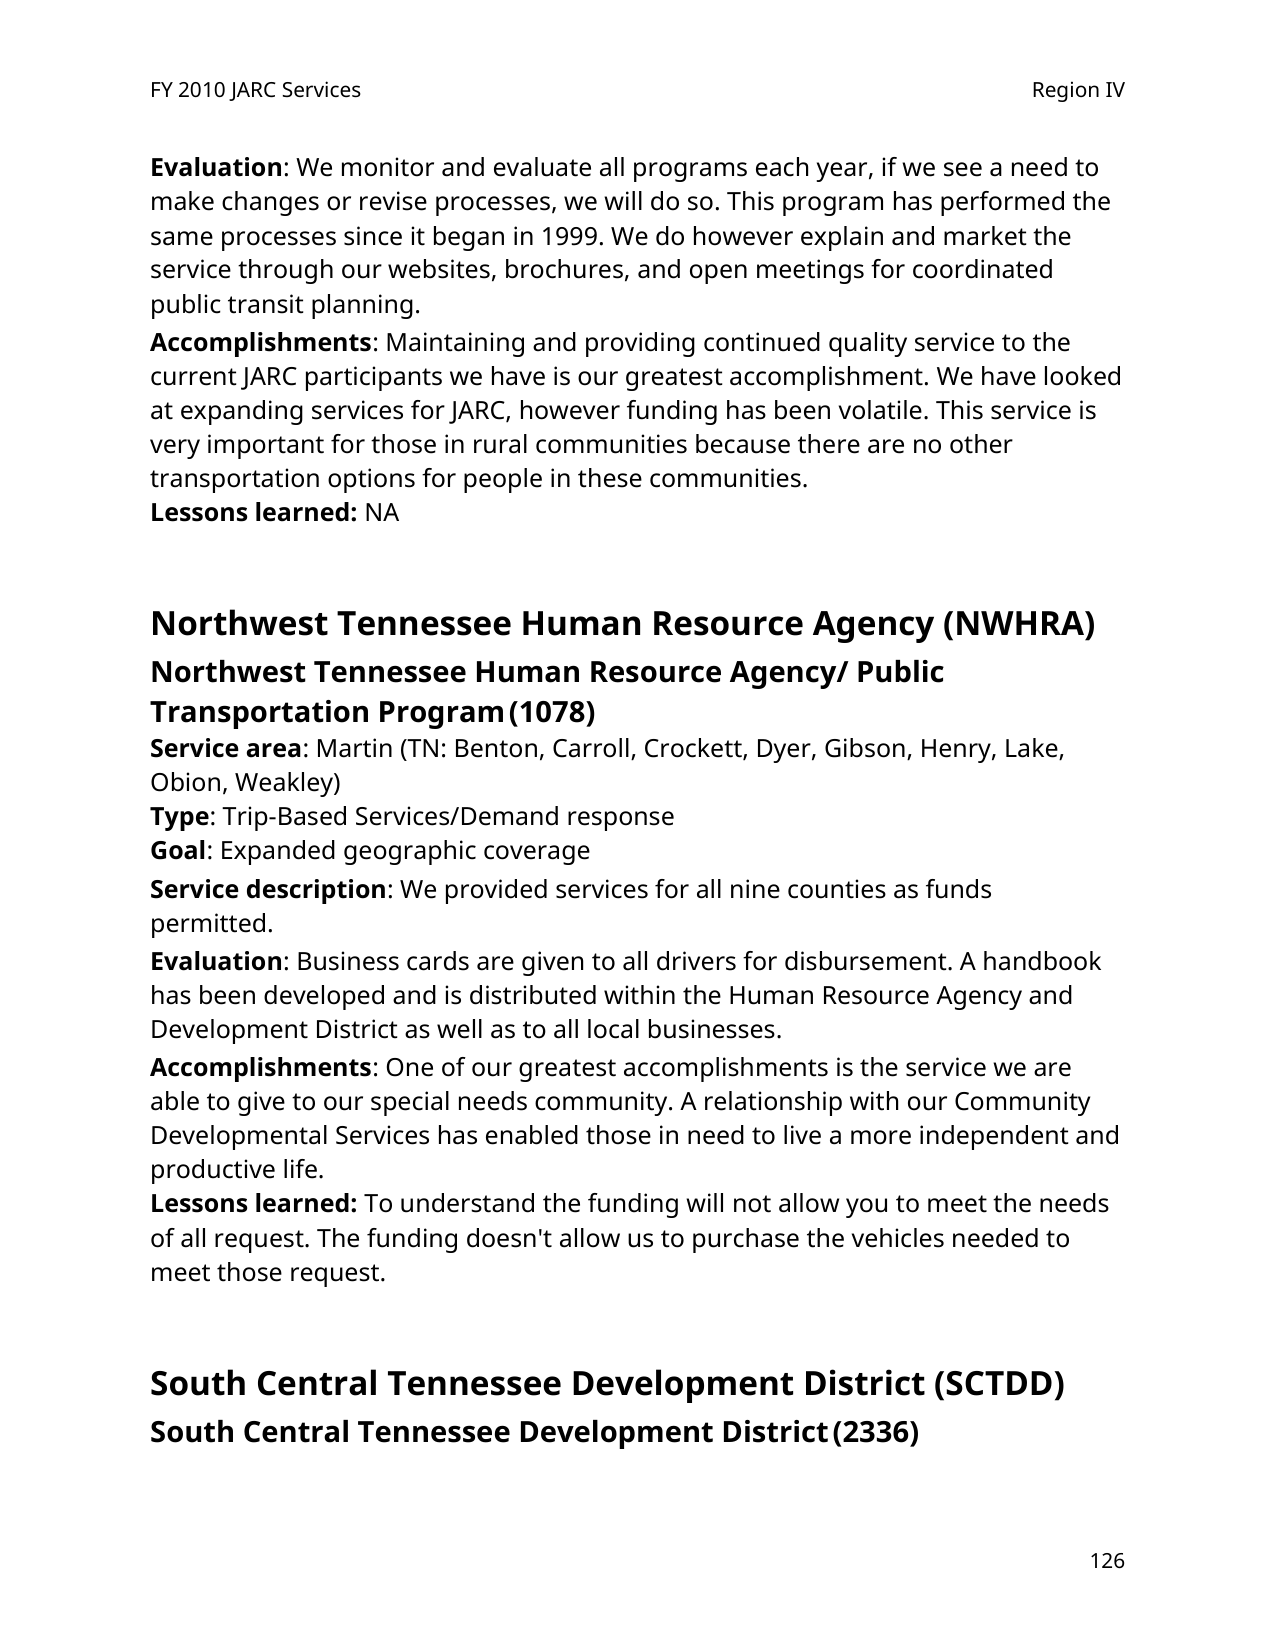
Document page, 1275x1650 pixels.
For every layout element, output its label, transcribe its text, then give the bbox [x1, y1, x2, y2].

subtitle Northwest Tennessee Human Resource Agency/ Public Transportation Program (1078) [150, 651, 1125, 731]
text Type: Trip-Based Services/Demand response [150, 799, 1125, 833]
text Accomplishments: Maintaining and providing continued quality service to the current JARC participants we have is our greatest accomplishment. We have looked at expanding services for JARC, however funding has been volatile. This service is very important for those in rural communities because there are no other transportation options for people in these communities. [150, 324, 1125, 495]
text Lessons learned: To understand the funding will not allow you to meet the needs of all request. The funding doesn't allow us to purchase the vehicles needed to meet those request. [150, 1186, 1125, 1288]
text Service description: We provided services for all nine counties as funds permitted. [150, 871, 1125, 939]
text Accomplishments: One of our greatest accomplishments is the service we are able to give to our special needs community. A relationship with our Community Developmental Services has enabled those in need to live a more independent and productive life. [150, 1050, 1125, 1186]
subtitle South Central Tennessee Development District (2336) [150, 1411, 1125, 1451]
text Service area: Martin (TN: Benton, Carroll, Crockett, Dyer, Gibson, Henry, Lake, Obion, Weakley) [150, 731, 1125, 799]
subtitle South Central Tennessee Development District (SCTDD) [150, 1359, 1125, 1405]
text Lessons learned: NA [150, 495, 1125, 529]
text Evaluation: Business cards are given to all drivers for disbursement. A handbook has been developed and is distributed within the Human Resource Agency and Development District as well as to all local businesses. [150, 943, 1125, 1046]
text Goal: Expanded geographic coverage [150, 833, 1125, 867]
subtitle Northwest Tennessee Human Resource Agency (NWHRA) [150, 600, 1125, 645]
text Evaluation: We monitor and evaluate all programs each year, if we see a need to make changes or revise processes, we will do so. This program has performed the same processes since it began in 1999. We do however explain and market the service through our websites, brochures, and open meetings for coordinated public transit planning. [150, 150, 1125, 320]
